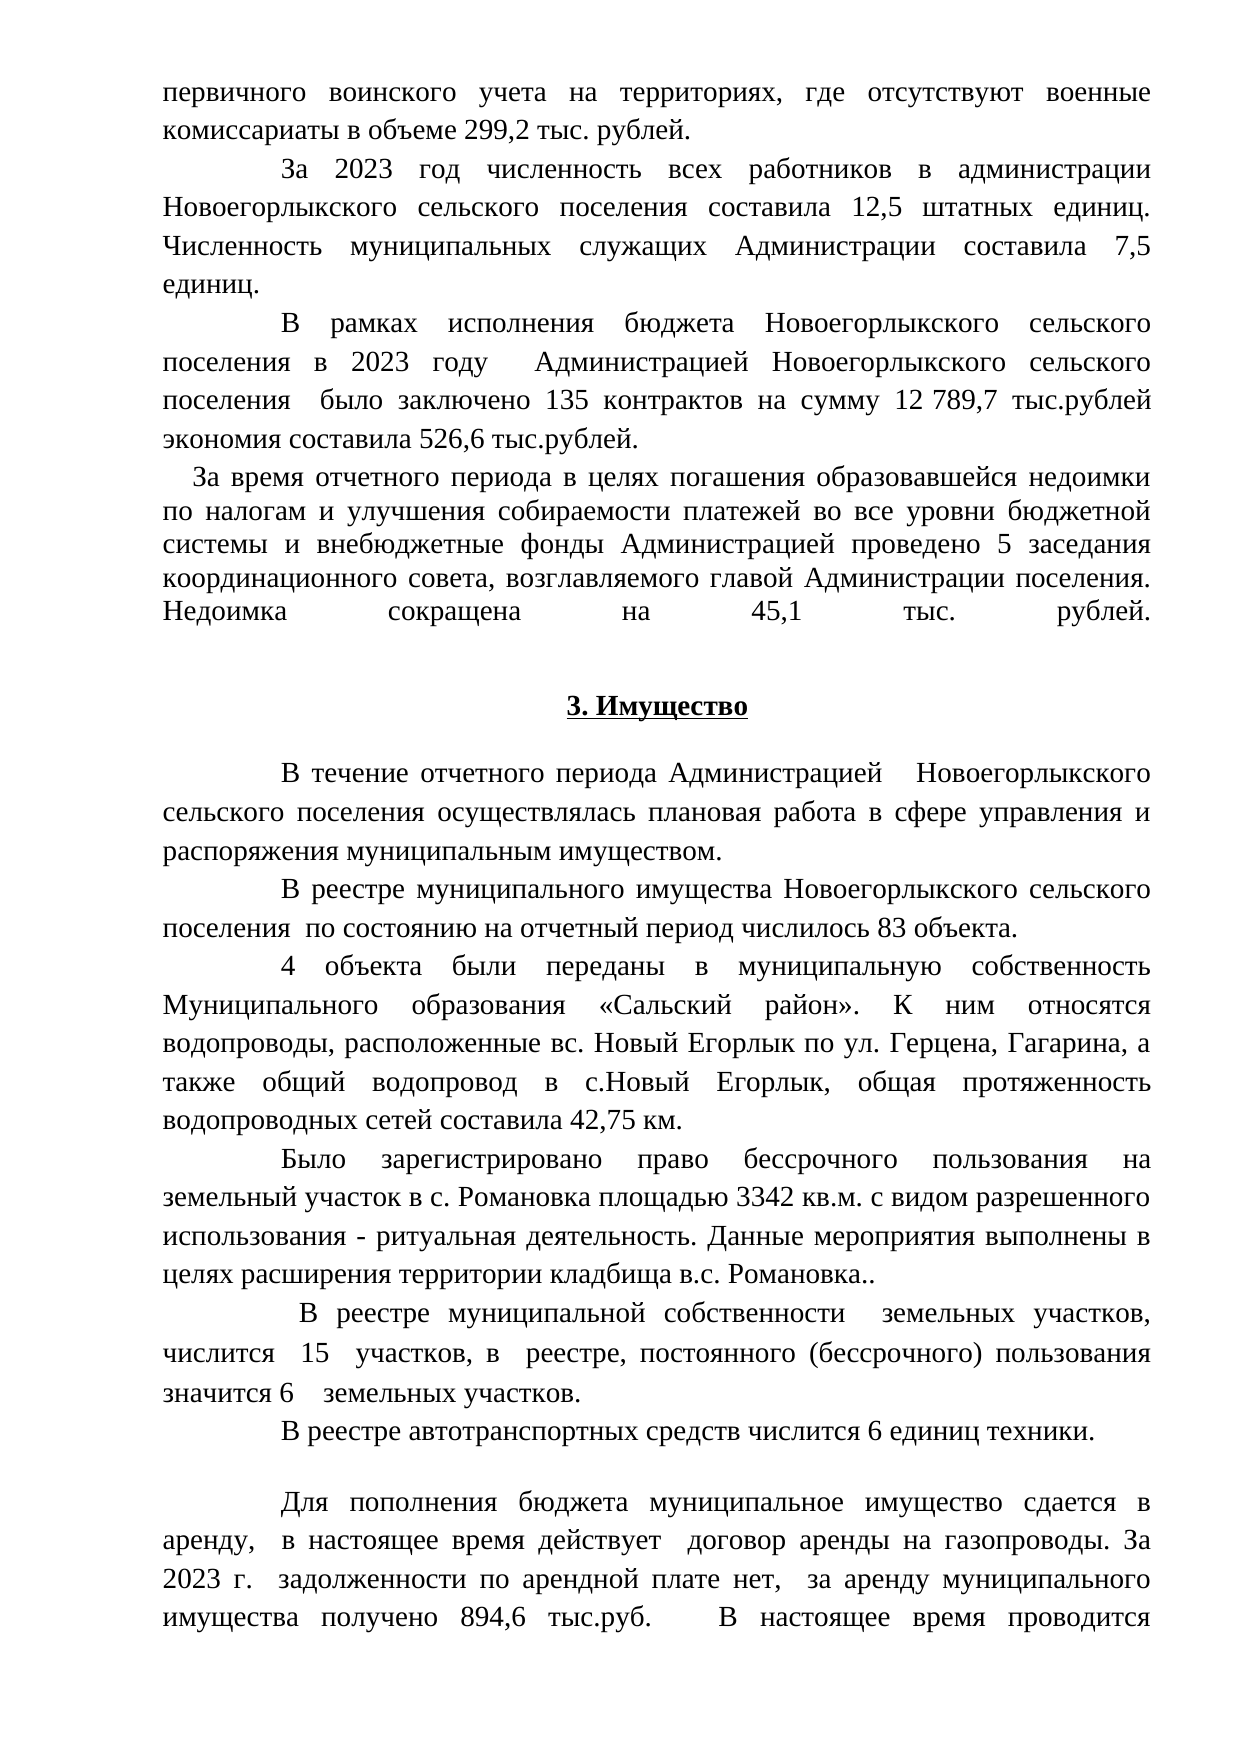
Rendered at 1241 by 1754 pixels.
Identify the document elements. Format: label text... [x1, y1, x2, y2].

text Было зарегистрировано право бессрочного пользования на земельный участок в с. Романовка площадью 3342 кв.м. с видом разрешенного использования - ритуальная деятельность. Данные мероприятия выполнены в целях расширения территории кладбища в.с. Романовка.. [162, 1141, 1152, 1290]
text За 2023 год численность всех работников в администрации Новоегорлыкского сельского поселения составила 12,5 штатных единиц. Численность муниципальных служащих Администрации составила 7,5 единиц. [162, 151, 1152, 300]
text За время отчетного периода в целях погашения образовавшейся недоимки по налогам и улучшения собираемости платежей во все уровни бюджетной системы и внебюджетные фонды Администрацией проведено 5 заседания координационного совета, возглавляемого главой Администрации поселения. Недоимка сокращена на 45,1 тыс. рублей. [162, 459, 1152, 655]
text В течение отчетного периода Администрацией Новоегорлыкского сельского поселения осуществлялась плановая работа в сфере управления и распоряжения муниципальным имуществом. [162, 756, 1152, 866]
text В рамках исполнения бюджета Новоегорлыкского сельского поселения в 2023 году Администрацией Новоегорлыкского сельского поселения было заключено 135 контрактов на сумму 12 789,7 тыс.рублей экономия составила 526,6 тыс.рублей. [162, 305, 1152, 454]
text В реестре муниципальной собственности земельных участков, числится 15 участков, в реестре, постоянного (бессрочного) пользования значится 6 земельных участков. [162, 1295, 1152, 1408]
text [162, 1484, 1152, 1633]
text В реестре муниципального имущества Новоегорлыкского сельского поселения по состоянию на отчетный период числилось 83 объекта. [162, 871, 1152, 943]
text 3. Имущество [162, 655, 1152, 722]
text В реестре автотранспортных средств числится 6 единиц техники. [162, 1413, 1152, 1447]
text 4 объекта были переданы в муниципальную собственность Муниципального образования «Сальский район». К ним относятся водопроводы, расположенные вс. Новый Егорлык по ул. Герцена, Гагарина, а также общий водопровод в с.Новый Егорлык, общая протяженность водопроводных сетей составила 42,75 км. [162, 948, 1152, 1136]
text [162, 74, 1152, 146]
